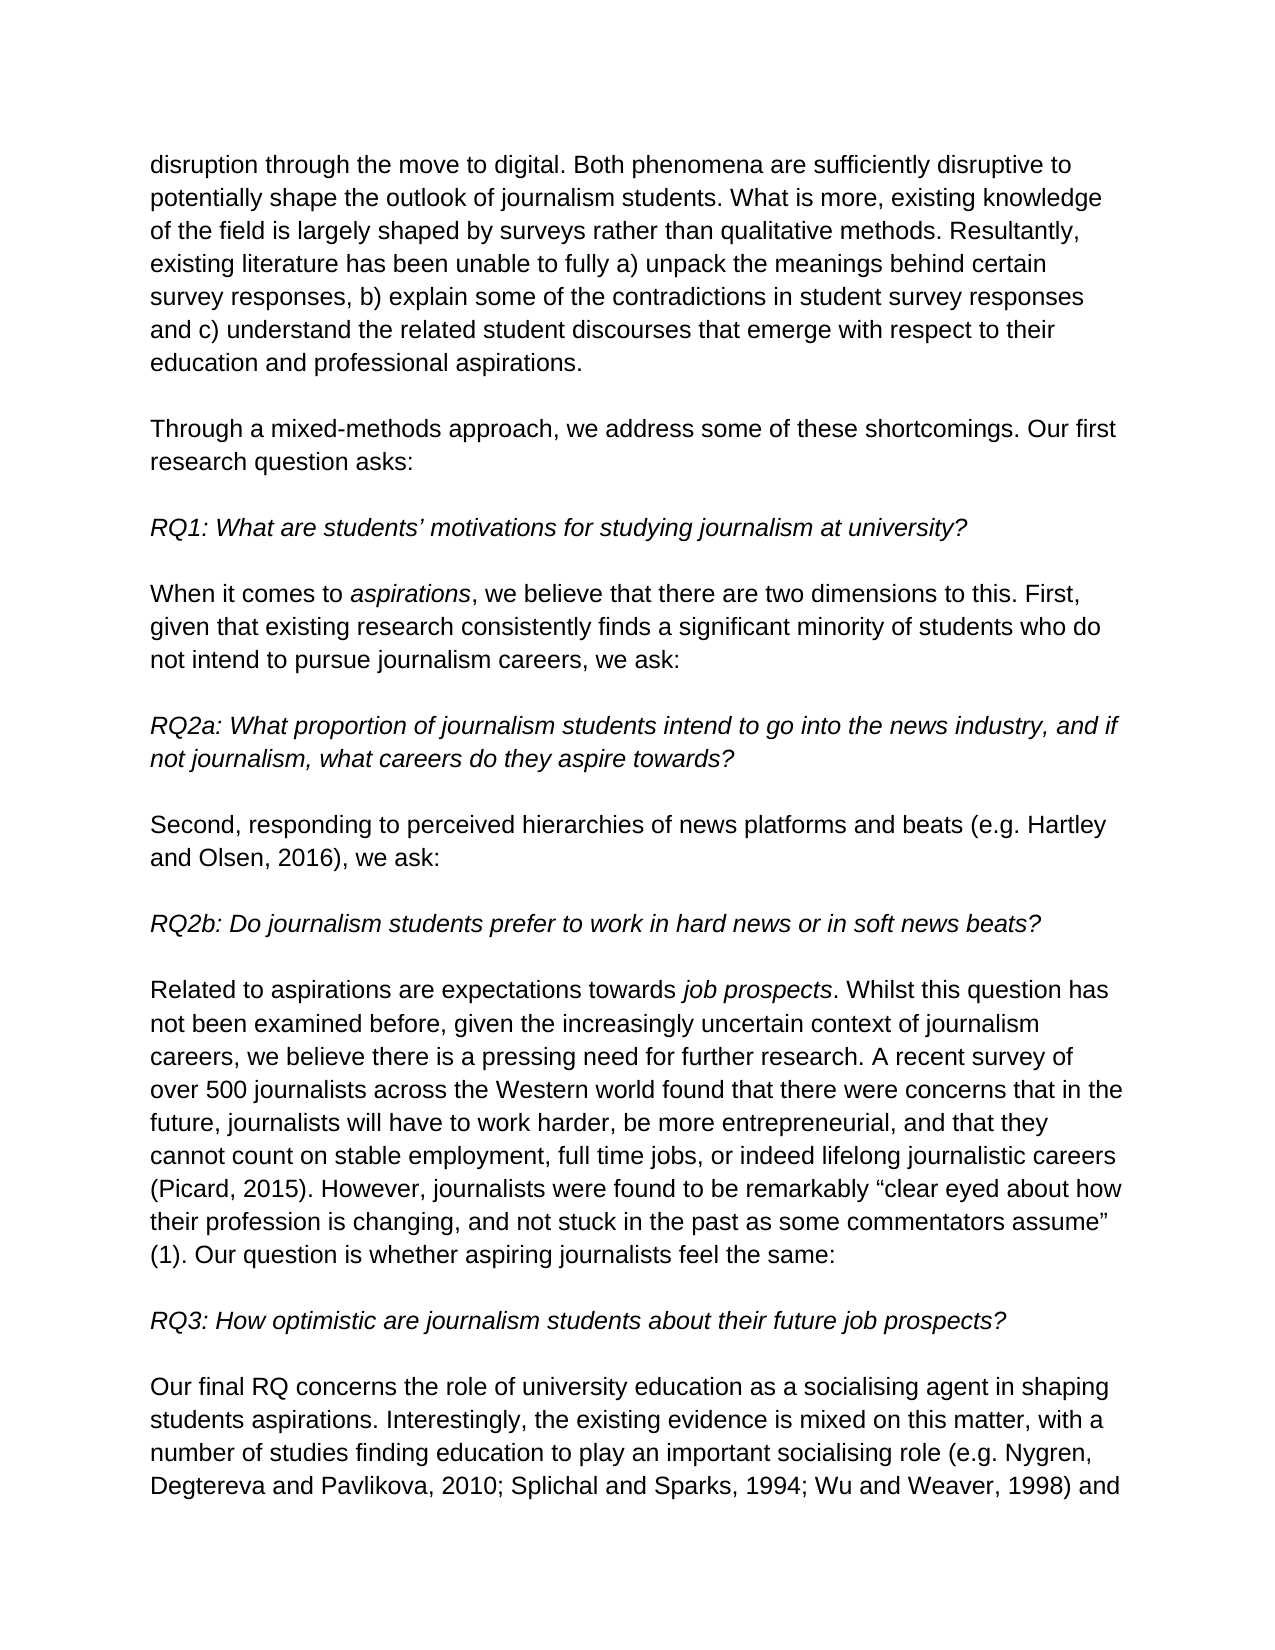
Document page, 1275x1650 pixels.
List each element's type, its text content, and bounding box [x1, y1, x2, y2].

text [150, 1372, 1125, 1499]
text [150, 150, 1125, 377]
text Related to aspirations are expectations towards job prospects. Whilst this question has not been examined before, given the increasingly uncertain context of journalism careers, we believe there is a pressing need for further research. A recent survey of over 500 journalists across the Western world found that there were concerns that in the future, journalists will have to work harder, be more entrepreneurial, and that they cannot count on stable employment, full time jobs, or indeed lifelong journalistic careers (Picard, 2015). However, journalists were found to be remarkably “clear eyed about how their profession is changing, and not stuck in the past as some commentators assume” (1). Our question is whether aspiring journalists feel the same: [150, 976, 1125, 1268]
text Second, responding to perceived hierarchies of news platforms and beats (e.g. Hartley and Olsen, 2016), we ask: [150, 810, 1125, 872]
text RQ2b: Do journalism students prefer to work in hard news or in soft news beats? [150, 909, 1125, 938]
text RQ1: What are students’ motivations for studying journalism at university? [150, 513, 1125, 542]
text RQ2a: What proportion of journalism students intend to go into the news industry, and if not journalism, what careers do they aspire towards? [150, 711, 1125, 773]
text When it comes to aspirations, we believe that there are two dimensions to this. First, given that existing research consistently finds a significant minority of students who do not intend to pursue journalism careers, we ask: [150, 579, 1125, 674]
text Through a mixed-methods approach, we address some of these shortcomings. Our first research question asks: [150, 414, 1125, 476]
text RQ3: How optimistic are journalism students about their future job prospects? [150, 1306, 1125, 1334]
